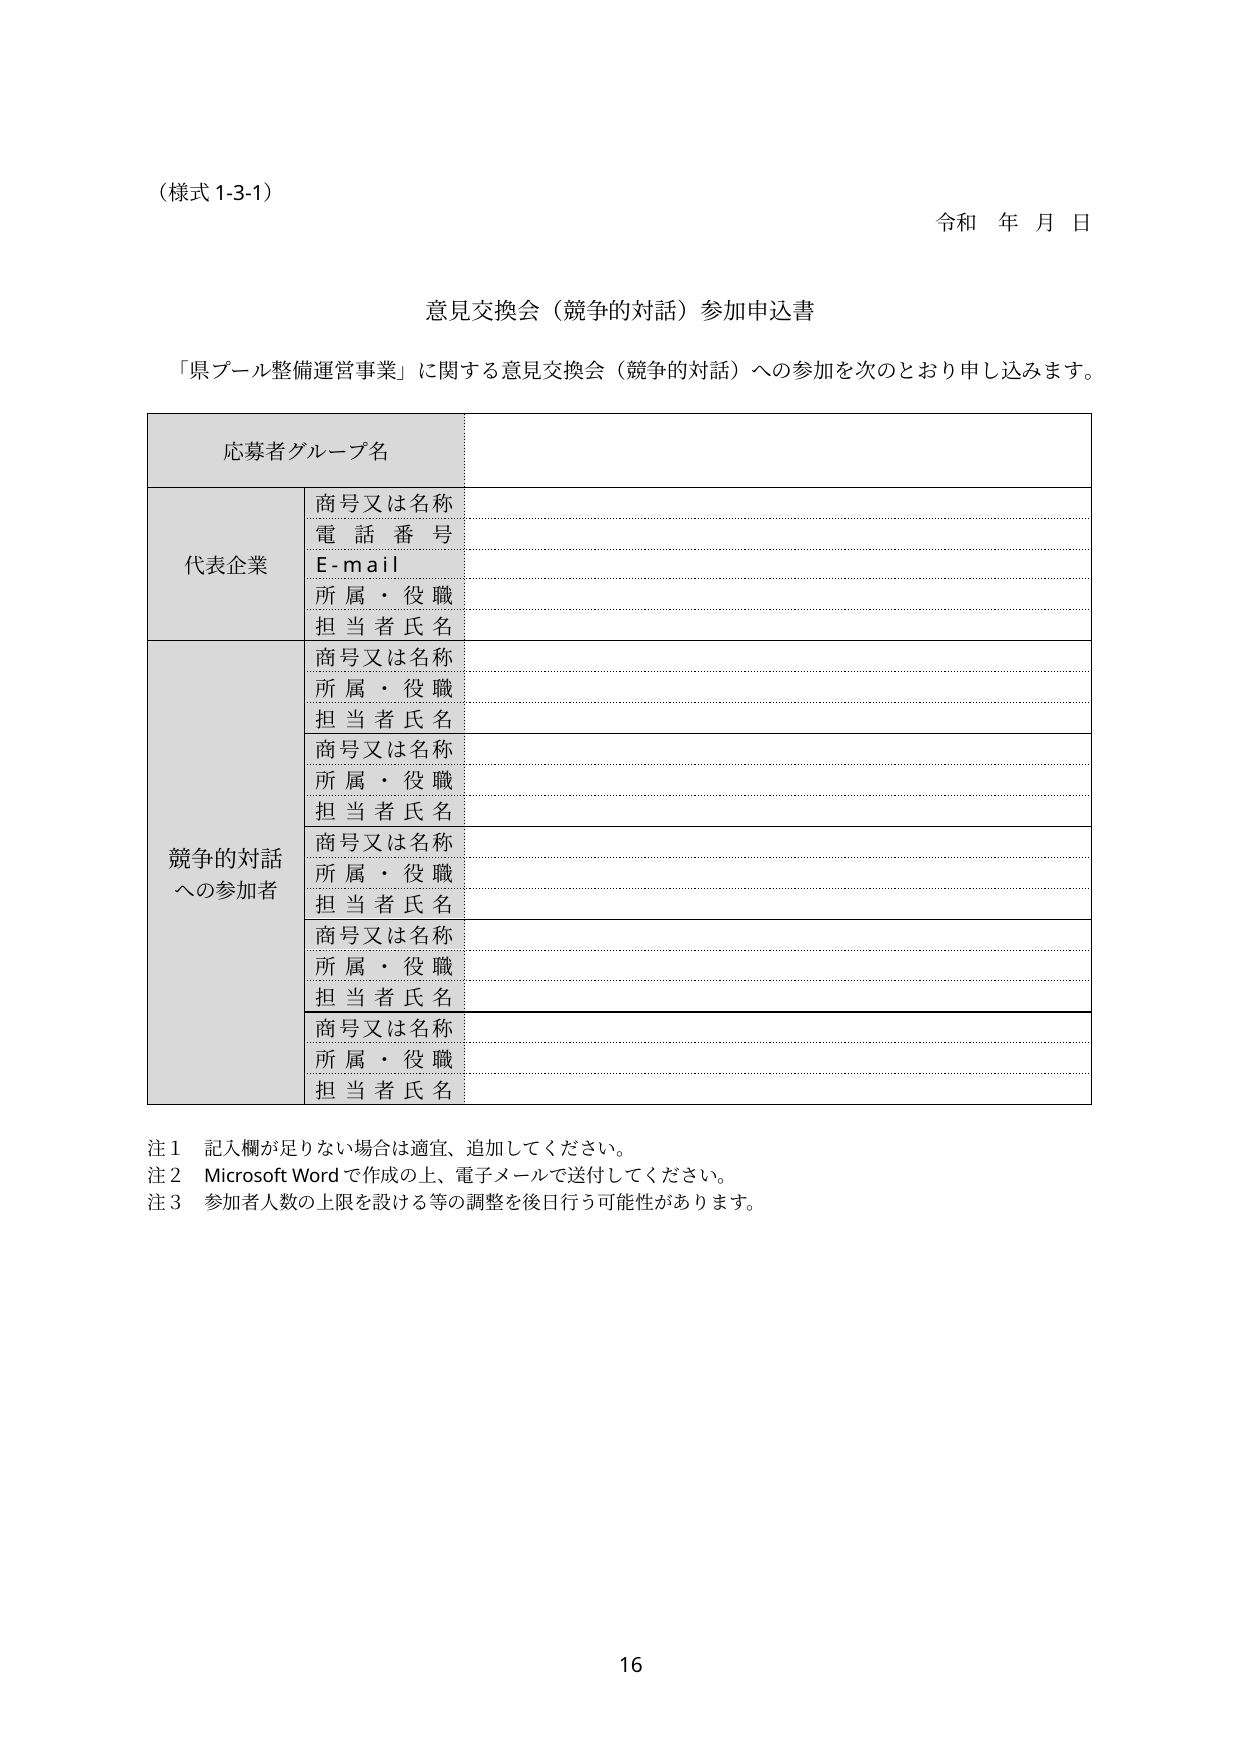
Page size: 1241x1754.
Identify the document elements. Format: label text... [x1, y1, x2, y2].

table_cell [465, 518, 1091, 549]
table_header [465, 414, 1091, 487]
table_cell [465, 734, 1091, 764]
table_cell E-mail [305, 549, 465, 578]
table_cell 商号又は名称 [305, 641, 465, 671]
table_cell 担当者氏名 [305, 1073, 465, 1104]
table_cell [465, 827, 1091, 857]
table_cell [465, 641, 1091, 671]
table_cell [465, 671, 1091, 702]
table_cell [465, 1042, 1091, 1073]
table_cell 商号又は名称 [305, 827, 465, 857]
text 注２ Microsoft Wordで作成の上、電子メールで送付してください。 [148, 1161, 1092, 1188]
text 注３ 参加者人数の上限を設ける等の調整を後日行う可能性があります。 [148, 1188, 1092, 1214]
text 注１ 記入欄が足りない場合は適宜、追加してください。 [148, 1134, 1092, 1161]
table_cell 代表企業 [148, 488, 304, 640]
table_cell [465, 1013, 1091, 1042]
table_header 応募者グループ名 [148, 414, 465, 487]
table_cell 所属・役職 [305, 764, 465, 795]
table_cell 所属・役職 [305, 857, 465, 888]
table_cell 所属・役職 [305, 578, 465, 609]
text 「県プール整備運営事業」に関する意見交換会（競争的対話）への参加を次のとおり申し込みます。 [148, 354, 1092, 384]
table_cell [465, 920, 1091, 949]
table_cell [465, 609, 1091, 640]
text （様式1-3-1） [148, 176, 1092, 206]
table_cell 所属・役職 [305, 950, 465, 980]
table_cell [465, 549, 1091, 578]
table_cell 担当者氏名 [305, 609, 465, 640]
table_cell [465, 702, 1091, 733]
table_cell [465, 795, 1091, 826]
table_cell 電話番号 [305, 518, 465, 549]
table_cell 商号又は名称 [305, 1013, 465, 1042]
table_cell [465, 980, 1091, 1011]
table_cell 担当者氏名 [305, 980, 465, 1011]
table_cell 商号又は名称 [305, 734, 465, 764]
table_cell 商号又は名称 [305, 488, 465, 518]
table_cell 所属・役職 [305, 1042, 465, 1073]
table_cell [465, 764, 1091, 795]
table_cell 所属・役職 [305, 671, 465, 702]
table_cell [465, 488, 1091, 518]
table_cell [465, 1073, 1091, 1104]
table_cell 担当者氏名 [305, 795, 465, 826]
table_cell [465, 857, 1091, 888]
table_cell [465, 888, 1091, 918]
table_cell 競争的対話 への参加者 [148, 641, 304, 1104]
table_cell [465, 950, 1091, 980]
text 令和 年 月 日 [148, 206, 1092, 236]
table_cell 商号又は名称 [305, 920, 465, 949]
text 意見交換会（競争的対話）参加申込書 [148, 293, 1092, 326]
table_cell 担当者氏名 [305, 702, 465, 733]
table_cell 担当者氏名 [305, 888, 465, 918]
table_cell [465, 578, 1091, 609]
